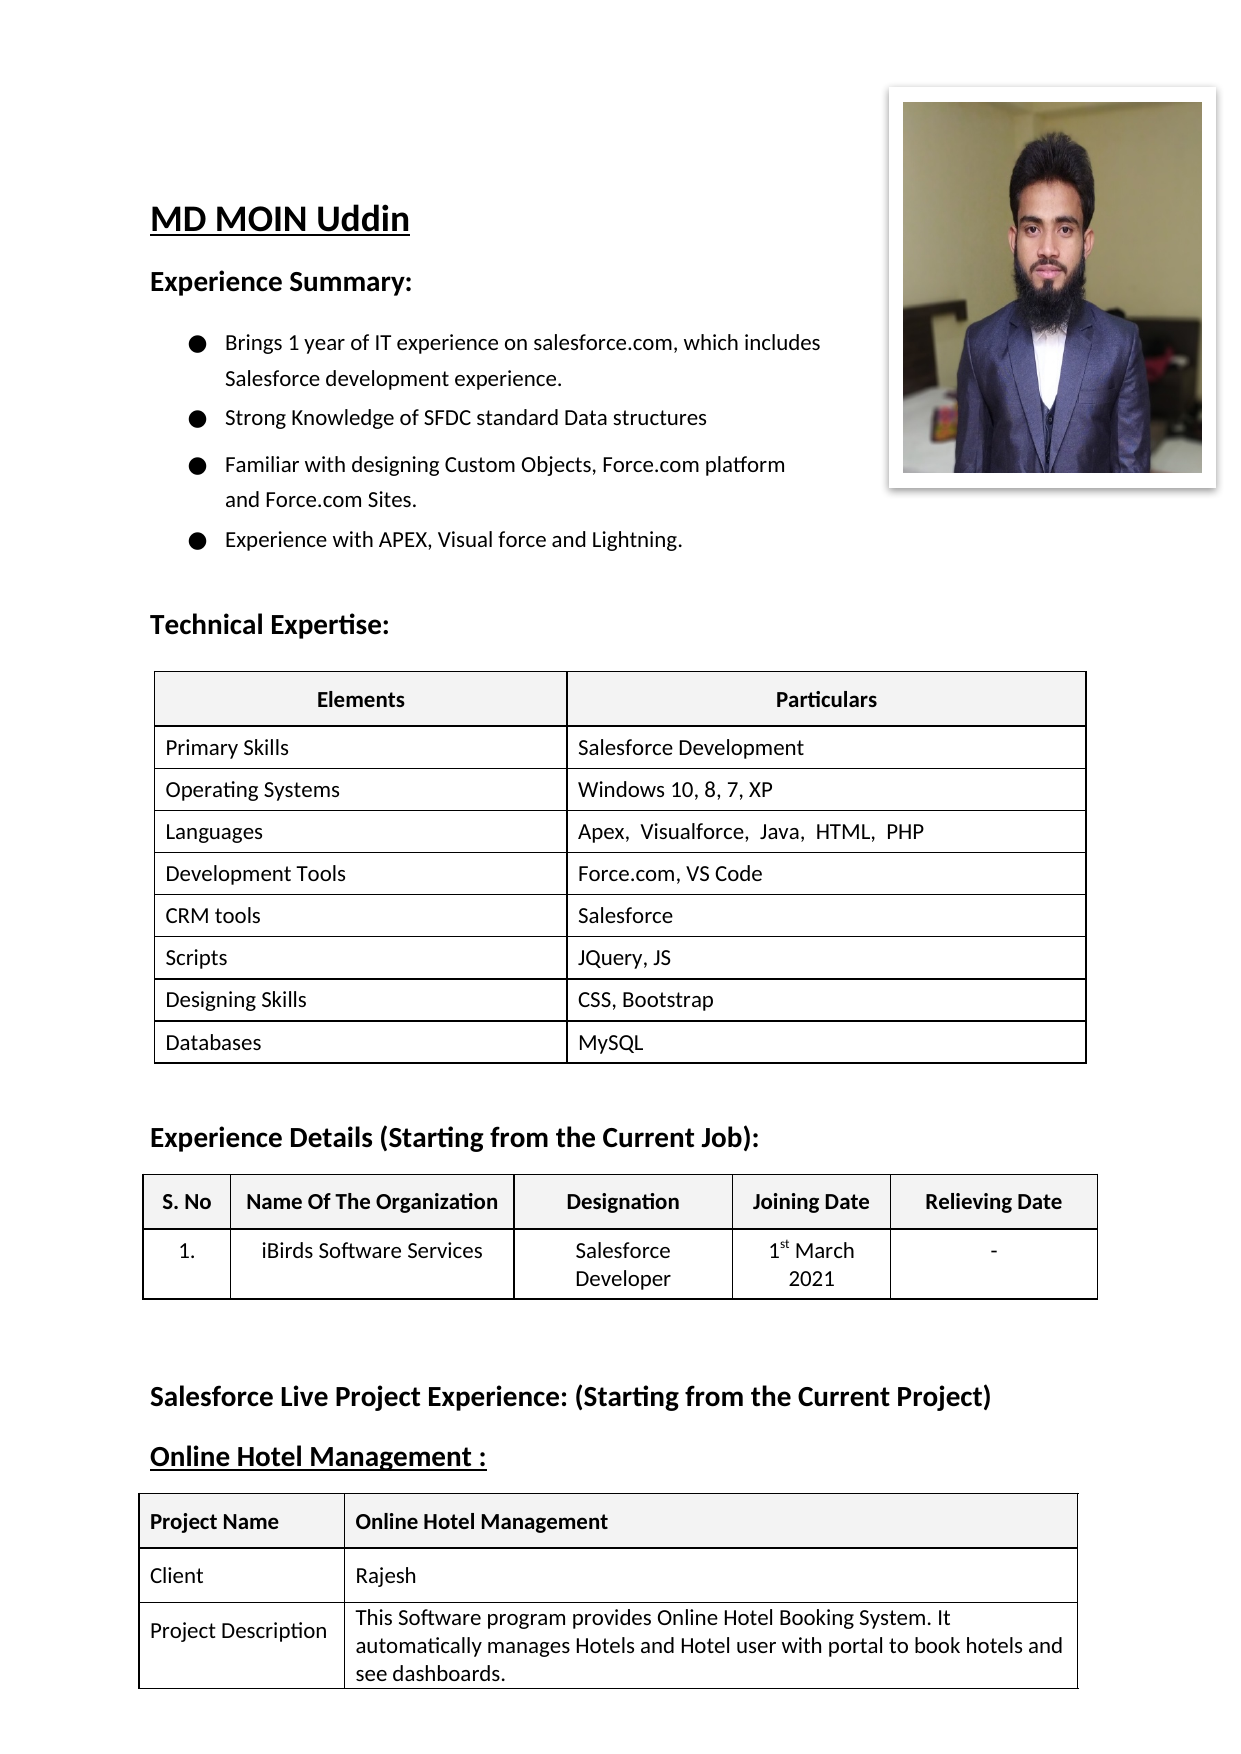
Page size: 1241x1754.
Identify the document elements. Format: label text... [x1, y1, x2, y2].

table_cell CSS, Bootstrap [568, 980, 1085, 1020]
table_cell Project Description [140, 1603, 344, 1687]
table_cell This Software program provides Online Hotel Booking System. It automatically manages Hotels and Hotel user with portal to book hotels and see dashboards. [345, 1603, 1077, 1687]
table_cell Operating Systems [155, 769, 566, 809]
table_cell iBirds Software Services [231, 1230, 513, 1298]
table_cell Salesforce [568, 895, 1085, 936]
table_cell MySQL [568, 1022, 1085, 1062]
table_cell Salesforce Development [568, 727, 1085, 767]
table_cell CRM tools [155, 895, 566, 936]
table_cell Scripts [155, 937, 566, 978]
title MD MOIN Uddin [150, 194, 883, 240]
title Experience Summary: [150, 263, 883, 299]
table_header Designation [515, 1175, 732, 1228]
text and Force.com Sites. [225, 486, 1090, 514]
text Salesforce Live Project Experience: (Starting from the Current Project) [150, 1378, 1090, 1413]
table_cell Languages [155, 811, 566, 852]
table_cell - [891, 1230, 1097, 1298]
table_cell Force.com, VS Code [568, 853, 1085, 894]
list Brings 1 year of IT experience on salesforce.com, which includes [187, 317, 883, 364]
table_cell 1. [144, 1230, 230, 1298]
table_header Elements [155, 672, 566, 725]
table_cell Apex, Visualforce, Java, HTML, PHP [568, 811, 1085, 852]
table_header Relieving Date [891, 1175, 1097, 1228]
table_header S. No [144, 1175, 230, 1228]
text Salesforce development experience. [225, 364, 883, 392]
table_cell Windows 10, 8, 7, XP [568, 769, 1085, 809]
picture [903, 102, 1202, 473]
table_cell Development Tools [155, 853, 566, 894]
text Experience Details (Starting from the Current Job): [150, 1119, 1090, 1155]
text Online Hotel Management : [150, 1438, 1090, 1474]
table_header Particulars [568, 672, 1085, 725]
table_cell Rajesh [345, 1549, 1077, 1602]
table_cell 1st March 2021 [733, 1230, 890, 1298]
table_cell Primary Skills [155, 727, 566, 767]
table_cell Client [140, 1549, 344, 1602]
table_header Project Name [140, 1494, 344, 1547]
list Experience with APEX, Visual force and Lightning. [187, 514, 1090, 561]
table_cell JQuery, JS [568, 937, 1085, 978]
list Strong Knowledge of SFDC standard Data structures [187, 392, 883, 439]
table_header Online Hotel Management [345, 1494, 1077, 1547]
table_cell Salesforce Developer [515, 1230, 732, 1298]
text Technical Expertise: [150, 606, 1090, 642]
table_cell Databases [155, 1022, 566, 1062]
table_header Joining Date [733, 1175, 890, 1228]
table_cell Designing Skills [155, 980, 566, 1020]
table_header Name Of The Organization [231, 1175, 513, 1228]
list Familiar with designing Custom Objects, Force.com platform [187, 439, 883, 486]
